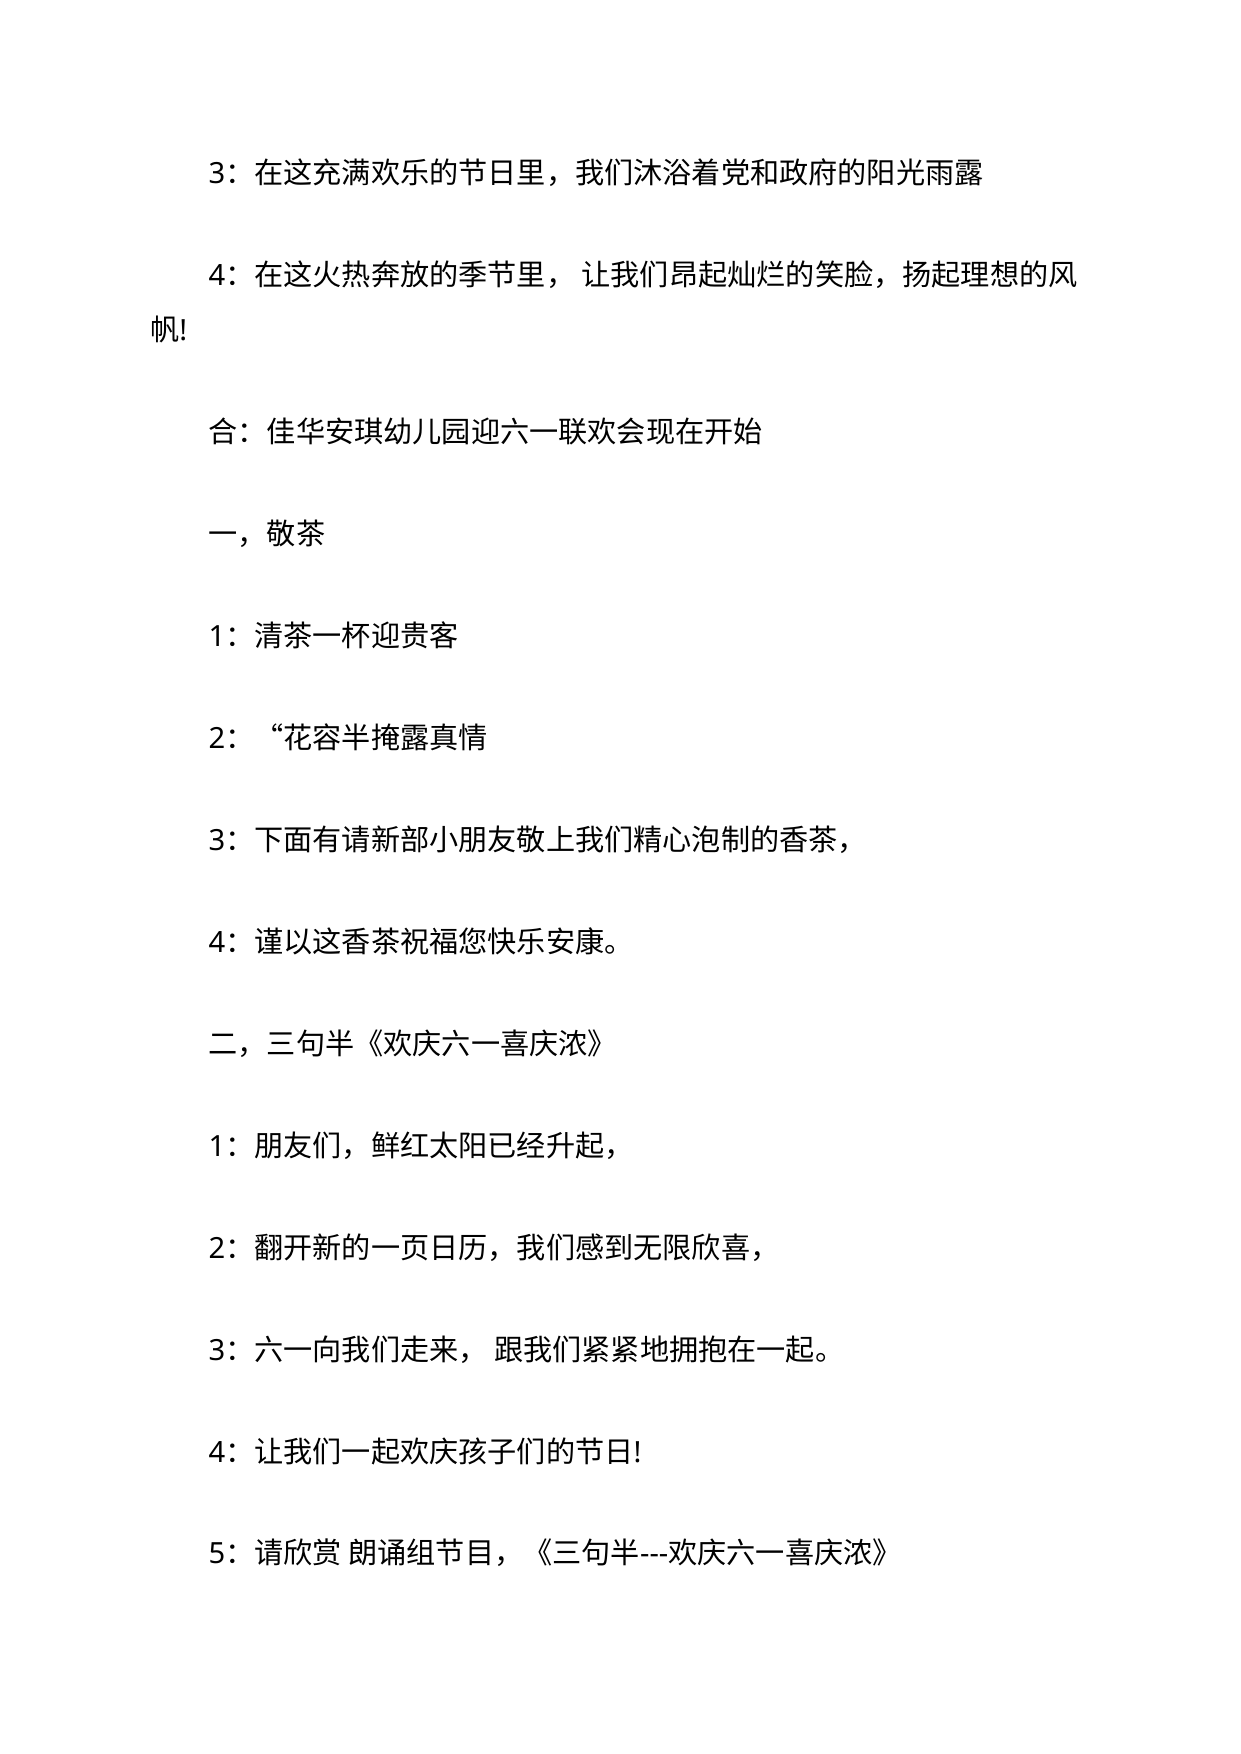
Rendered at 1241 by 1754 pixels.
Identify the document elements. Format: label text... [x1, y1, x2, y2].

text 3：六一向我们走来， 跟我们紧紧地拥抱在一起。 [150, 1326, 1090, 1368]
text 一，敬茶 [150, 511, 1090, 553]
text 合：佳华安琪幼儿园迎六一联欢会现在开始 [150, 409, 1090, 451]
text 4：谨以这香茶祝福您快乐安康。 [150, 918, 1090, 961]
text 二，三句半《欢庆六一喜庆浓》 [150, 1020, 1090, 1063]
text 1：清茶一杯迎贵客 [150, 612, 1090, 655]
text 2：翻开新的一页日历，我们感到无限欣喜， [150, 1224, 1090, 1267]
text 1：朋友们，鲜红太阳已经升起， [150, 1122, 1090, 1164]
text 3：下面有请新部小朋友敬上我们精心泡制的香茶， [150, 816, 1090, 859]
text 5：请欣赏 朗诵组节目，《三句半---欢庆六一喜庆浓》 [150, 1530, 1090, 1572]
text 2：“花容半掩露真情 [150, 714, 1090, 757]
text 4：在这火热奔放的季节里， 让我们昂起灿烂的笑脸，扬起理想的风帆! [150, 252, 1090, 349]
text 4：让我们一起欢庆孩子们的节日! [150, 1428, 1090, 1471]
text 3：在这充满欢乐的节日里，我们沐浴着党和政府的阳光雨露 [150, 150, 1090, 192]
